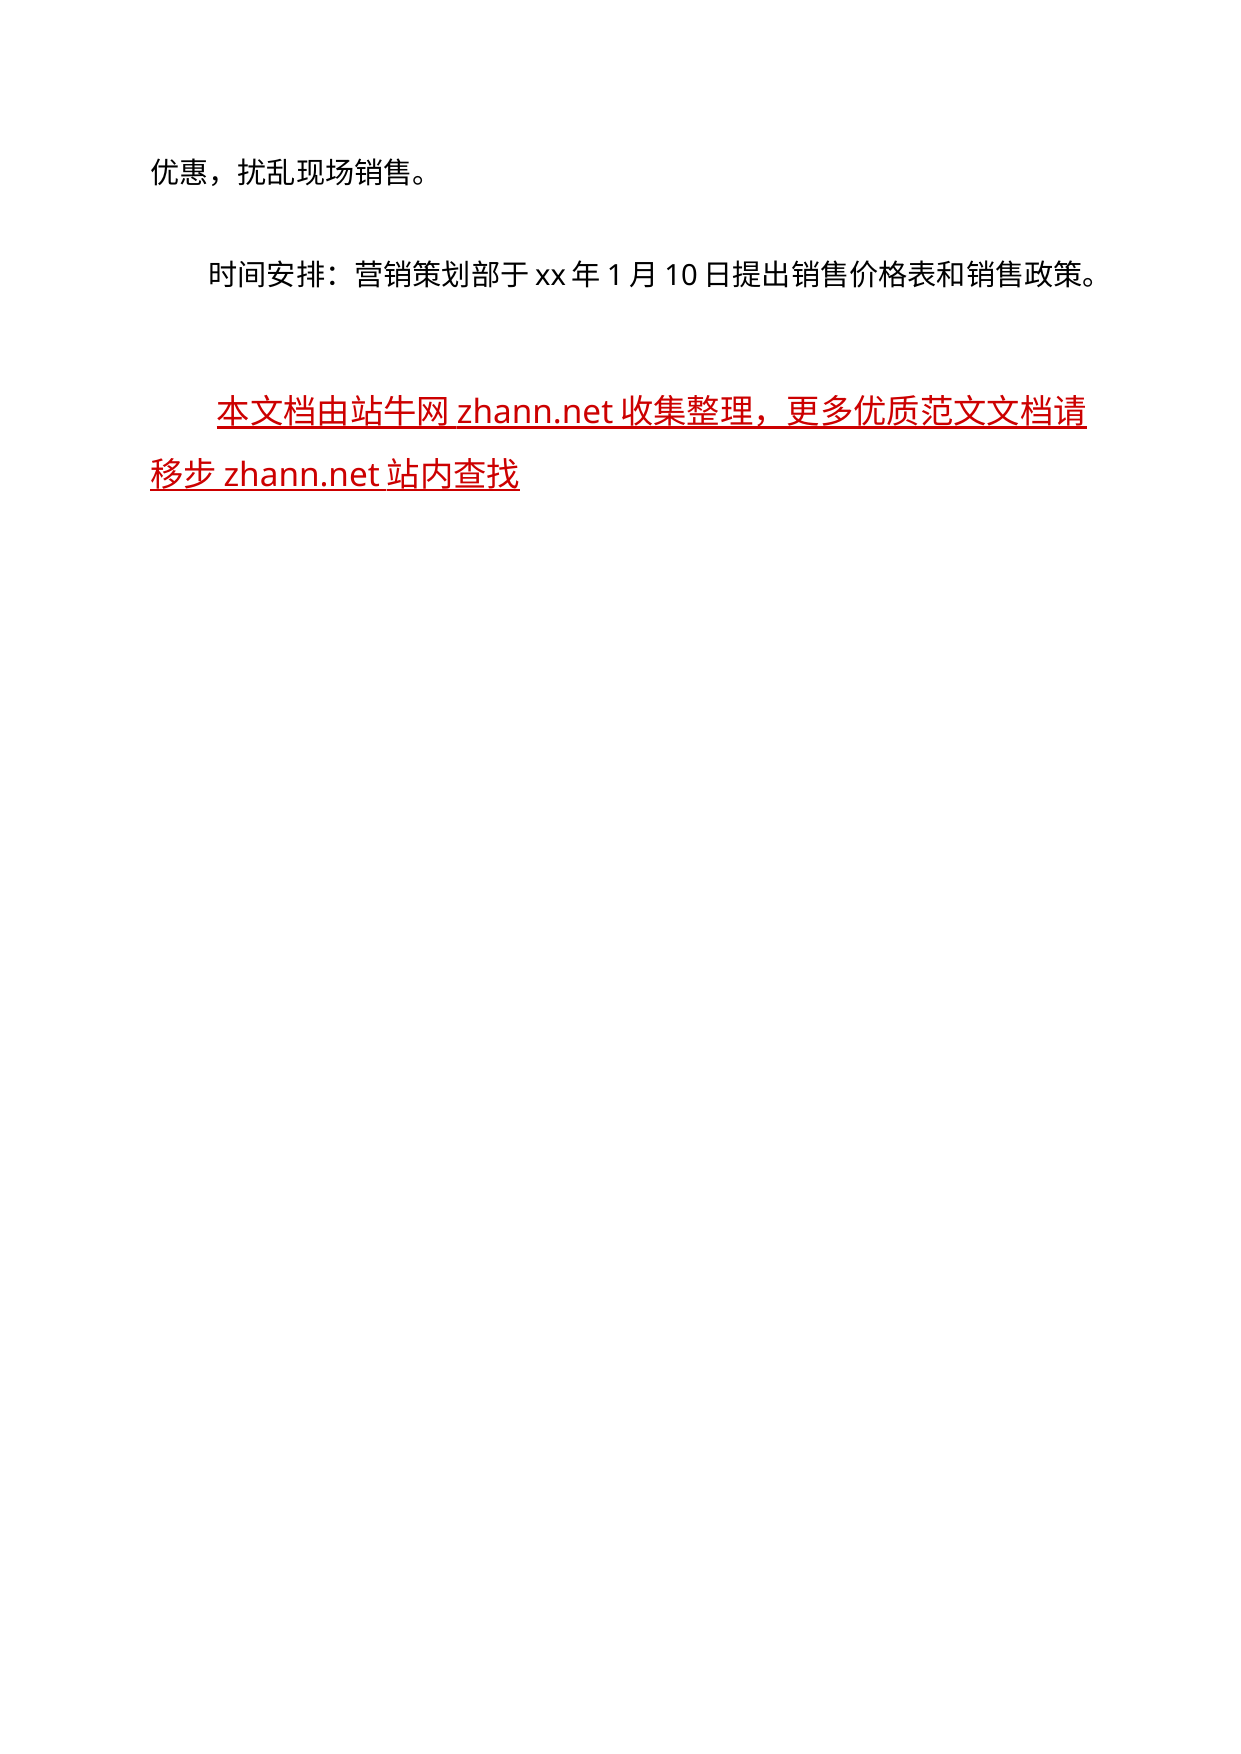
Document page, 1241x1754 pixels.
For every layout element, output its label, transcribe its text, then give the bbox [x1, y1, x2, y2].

text 时间安排：营销策划部于xx年1月10日提出销售价格表和销售政策。 [150, 252, 1090, 294]
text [150, 150, 1090, 192]
text 本文档由站牛网zhann.net收集整理，更多优质范文文档请移步zhann.net站内查找 [150, 385, 1090, 496]
